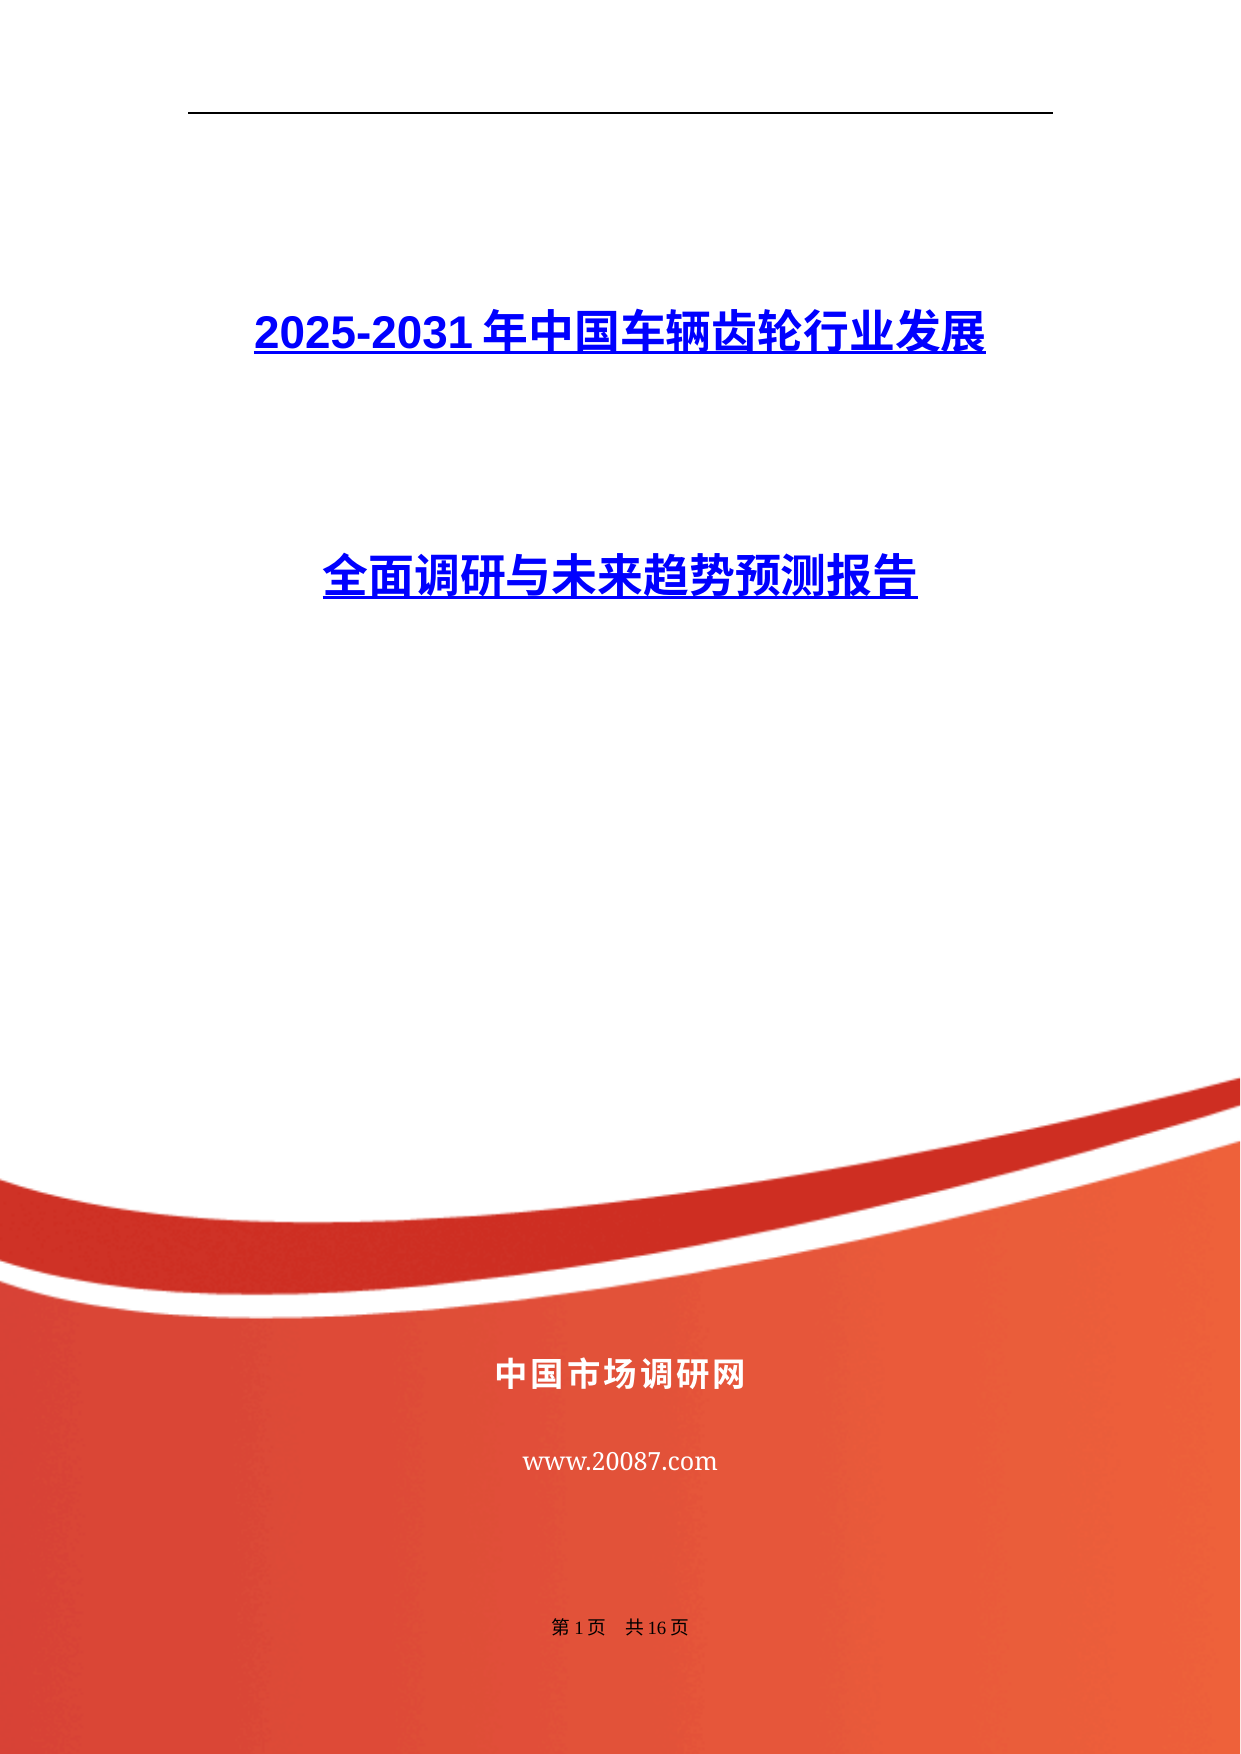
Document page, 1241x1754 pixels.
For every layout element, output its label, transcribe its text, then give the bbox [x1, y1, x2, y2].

table_header 2025-2031年中国车辆齿轮行业发展全面调研与未来趋势预测报告 [188, 207, 1053, 773]
picture [0, 1006, 1241, 1754]
subtitle 中国市场调研网 [187, 1339, 1053, 1404]
text www.20087.com [187, 1428, 1053, 1493]
